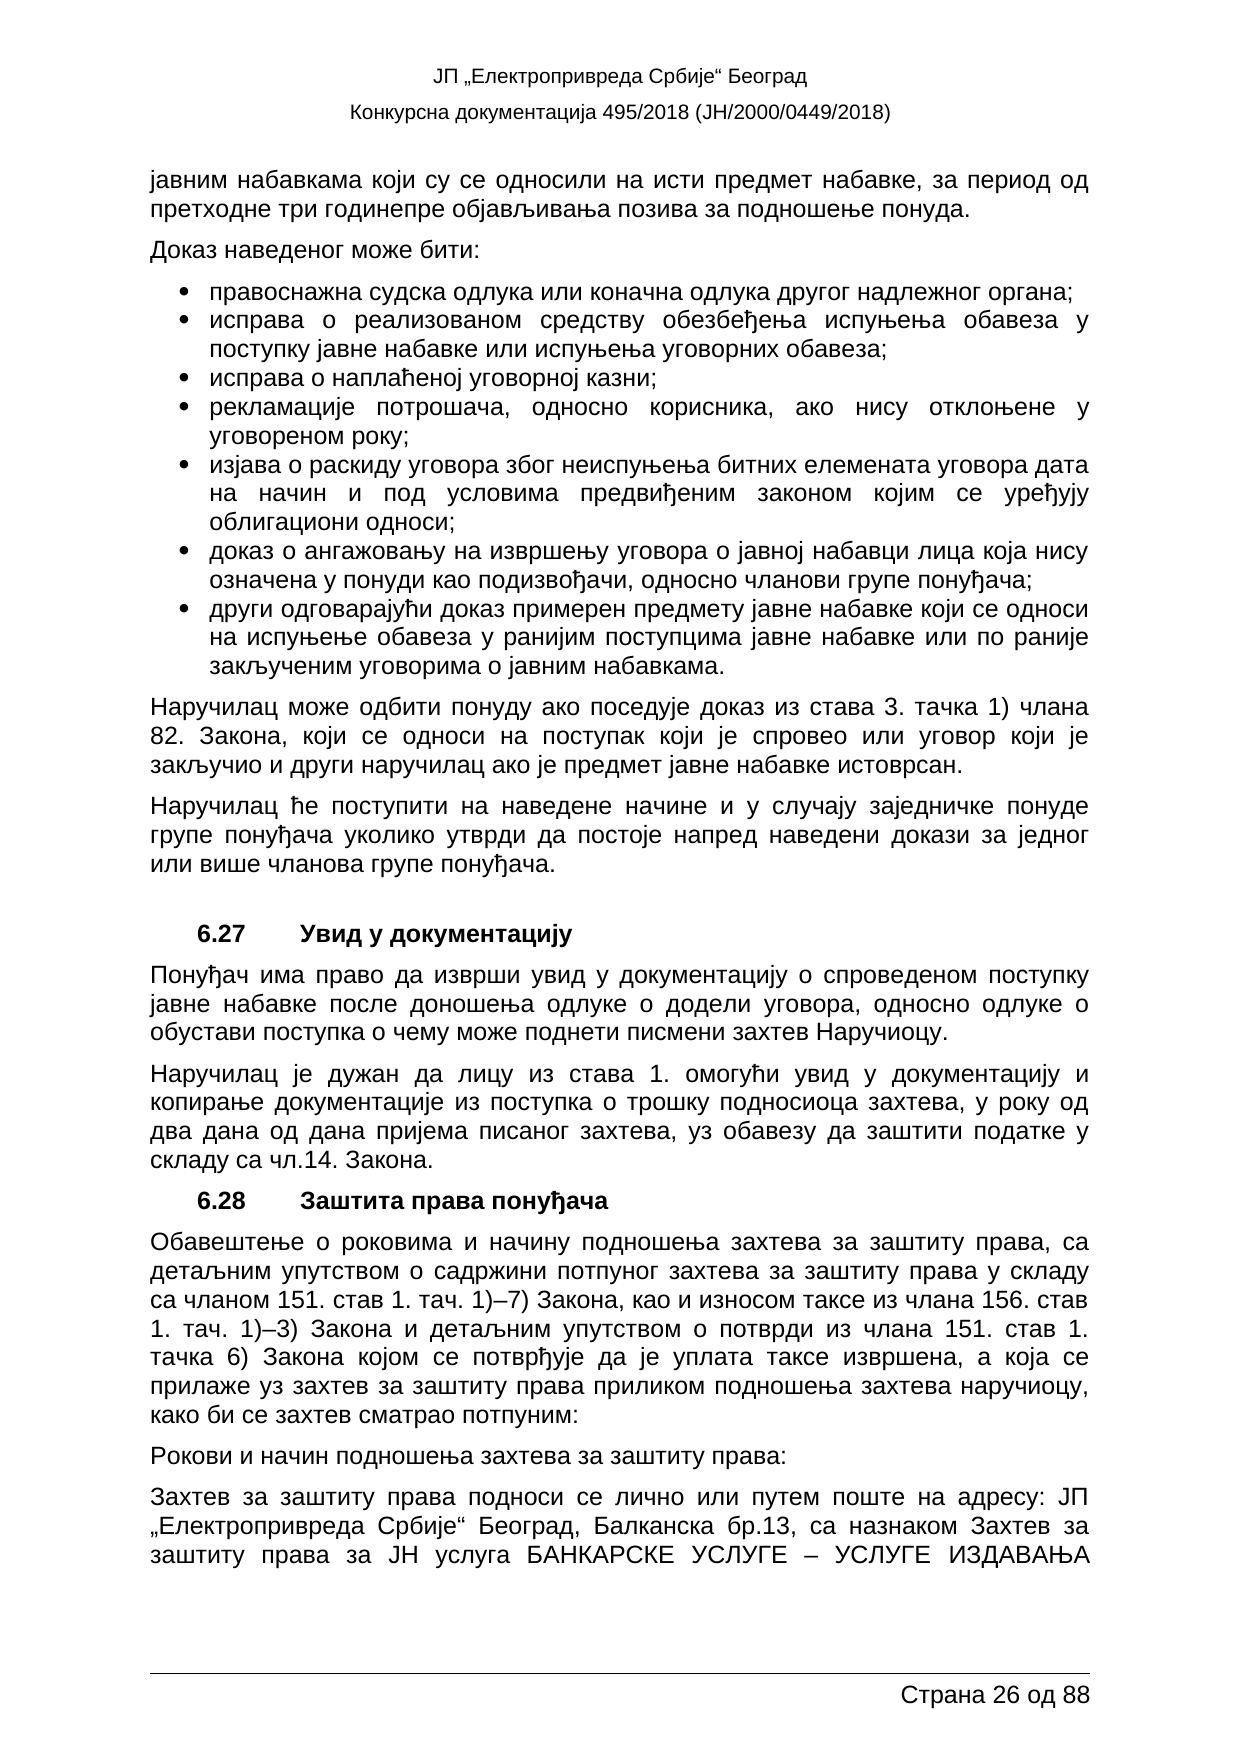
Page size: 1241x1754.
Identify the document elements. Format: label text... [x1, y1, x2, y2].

text исправа о наплаћеној уговорној казни; [179, 363, 1090, 392]
text Доказ наведеног може бити: [150, 235, 1090, 264]
text Понуђач има право да изврши увид у документацију о спроведеном поступку јавне набавке после доношења одлуке о додели уговора, односно одлуке о обустави поступка о чему може поднети писмени захтев Наручиоцу. [150, 960, 1090, 1046]
text Наручилац је дужан да лицу из става 1. омогући увид у документацију и копирање документације из поступка о трошку подносиоца захтева, у року од два дана од дана пријема писаног захтева, уз обавезу да заштити податке у складу са чл.14. Закона. [150, 1059, 1090, 1174]
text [150, 1482, 1090, 1569]
text други одговарајући доказ примерен предмету јавне набавке који се односи на испуњење обавеза у ранијим поступцима јавне набавке или по раније закљученим уговорима о јавним набавкама. [179, 593, 1090, 680]
text изјава о раскиду уговора због неиспуњења битних елемената уговора дата на начин и под условима предвиђеним законом којим се уређују облигациони односи; [179, 449, 1090, 536]
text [150, 165, 1090, 223]
text Обавештење о роковима и начину подношења захтева за заштиту права, са детаљним упутством о садржини потпуног захтева за заштиту права у складу са чланом 151. став 1. тач. 1)–7) Закона, као и износом таксе из члана 156. став 1. тач. 1)–3) Закона и детаљним упутством о потврди из члана 151. став 1. тачка 6) Закона којом се потврђује да је уплата таксе извршена, а која се прилаже уз захтев за заштиту права приликом подношења захтева наручиоцу, како би се захтев сматрао потпуним: [150, 1227, 1090, 1429]
text исправа о реализованом средству обезбеђења испуњења обавеза у поступку јавне набавке или испуњења уговорних обавеза; [179, 306, 1090, 363]
text рекламације потрошача, односно корисника, ако нису отклоњене у уговореном року; [179, 392, 1090, 449]
text Рокови и начин подношења захтева за заштиту права: [150, 1441, 1090, 1470]
list Увид у документацију [197, 919, 1090, 947]
text правоснажна судска одлука или коначна одлука другог надлежног органа; [179, 277, 1090, 306]
text Наручилац може одбити понуду ако поседује доказ из става 3. тачка 1) члана 82. Закона, који се односи на поступак који је спровео или уговор који је закључио и други наручилац ако је предмет јавне набавке истоврсан. [150, 692, 1090, 779]
text Наручилац ће поступити на наведене начине и у случају заједничке понуде групе понуђача уколико утврди да постоје напред наведени докази за једног или више чланова групе понуђача. [150, 791, 1090, 877]
list Заштита права понуђача [197, 1186, 1090, 1215]
text доказ о ангажовању на извршењу уговора о јавној набавци лица која нису означена у понуди као подизвођачи, односно чланови групе понуђача; [179, 536, 1090, 593]
